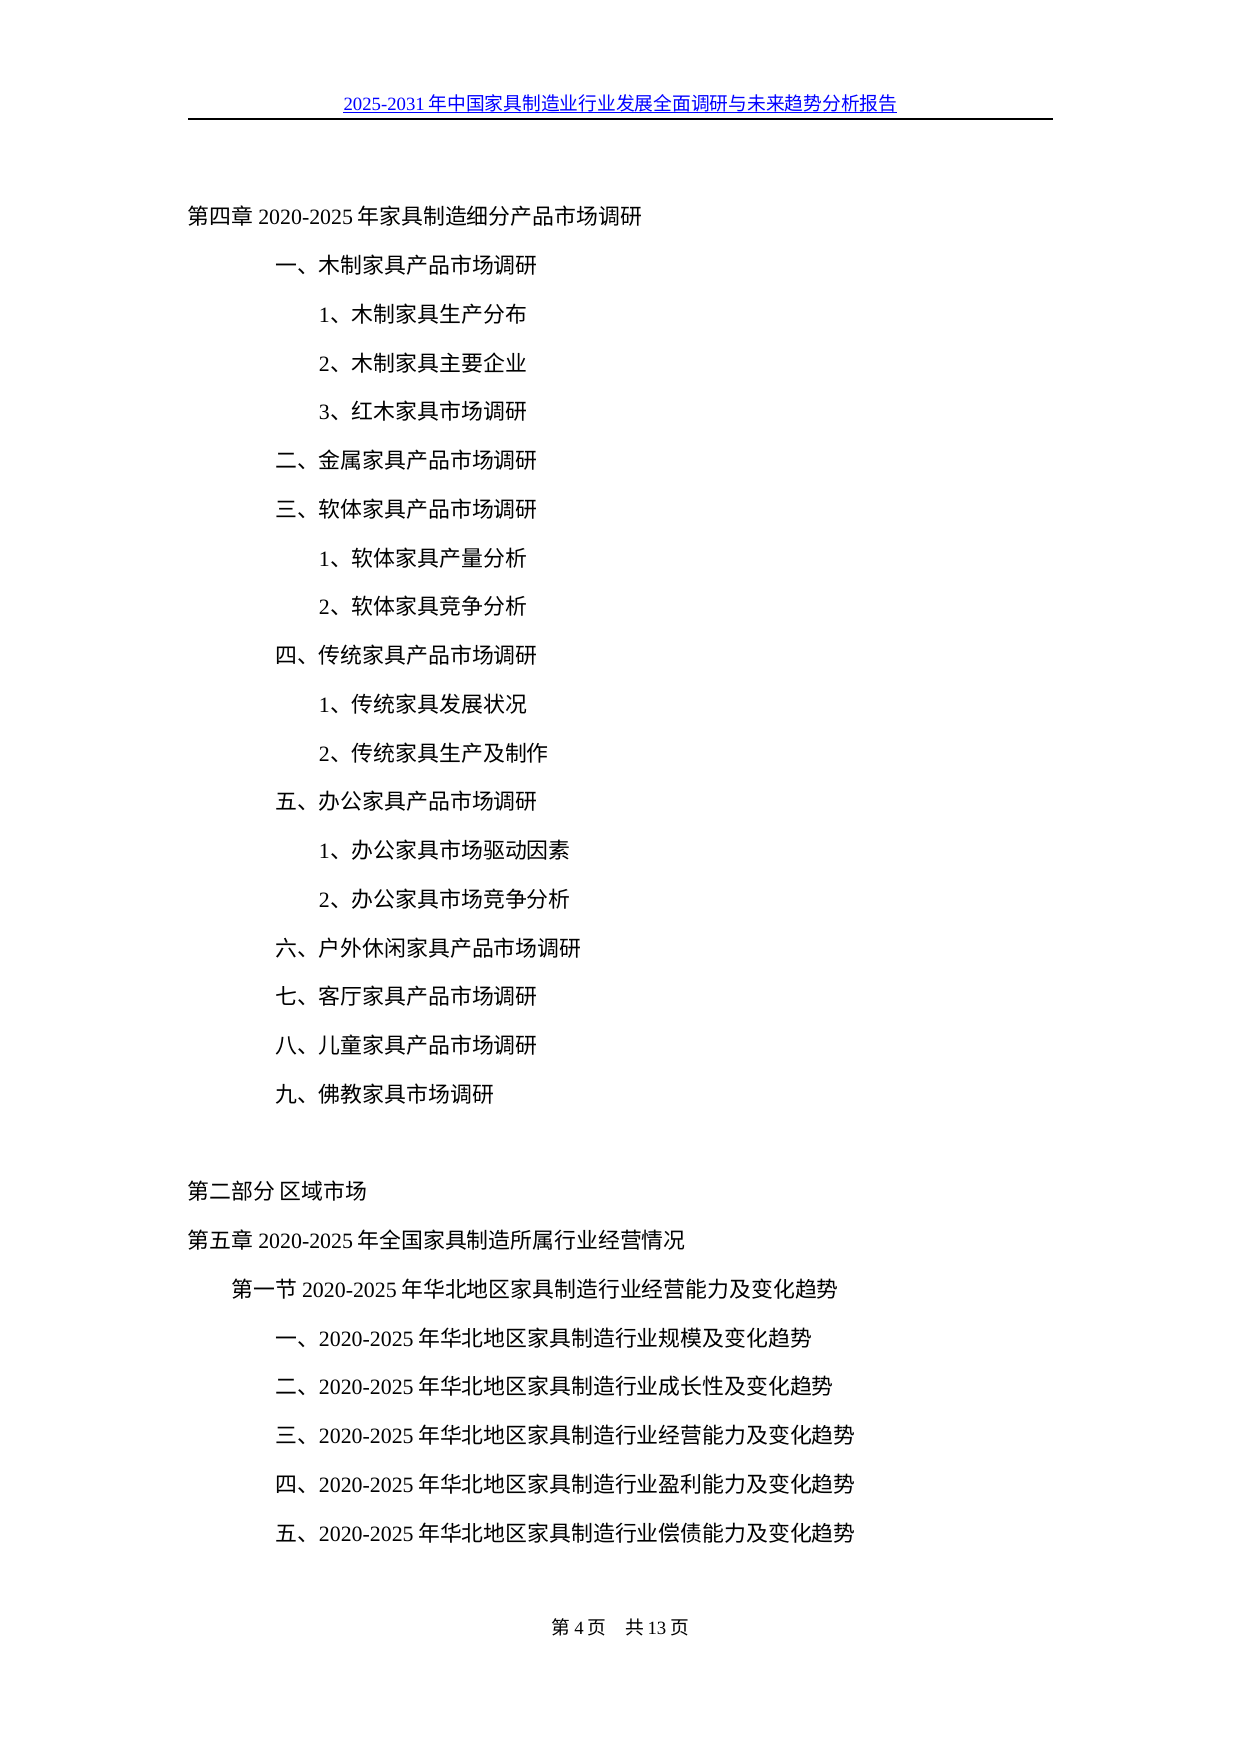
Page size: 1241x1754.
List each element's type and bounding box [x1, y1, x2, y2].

text [187, 150, 1053, 1548]
